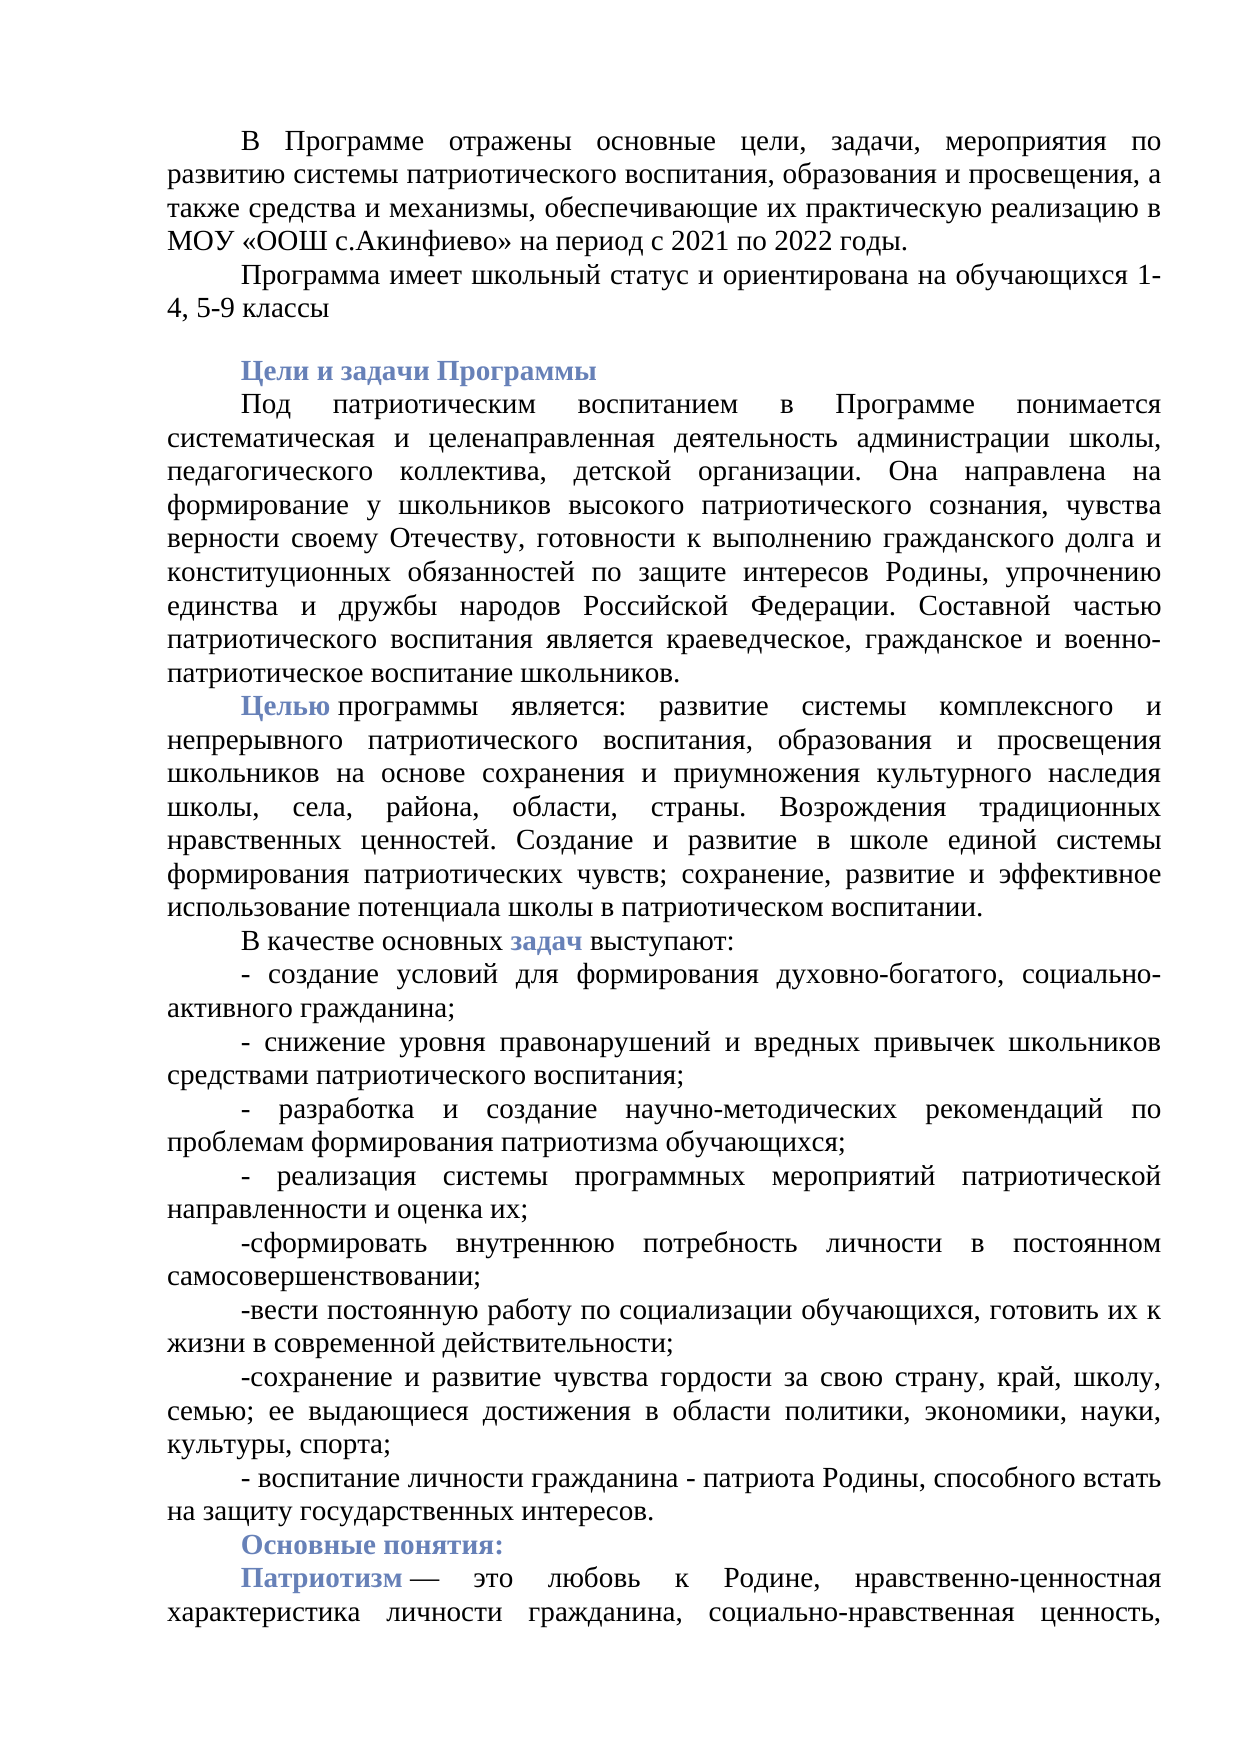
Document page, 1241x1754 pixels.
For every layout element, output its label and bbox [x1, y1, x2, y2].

table_header [162, 118, 1167, 1632]
